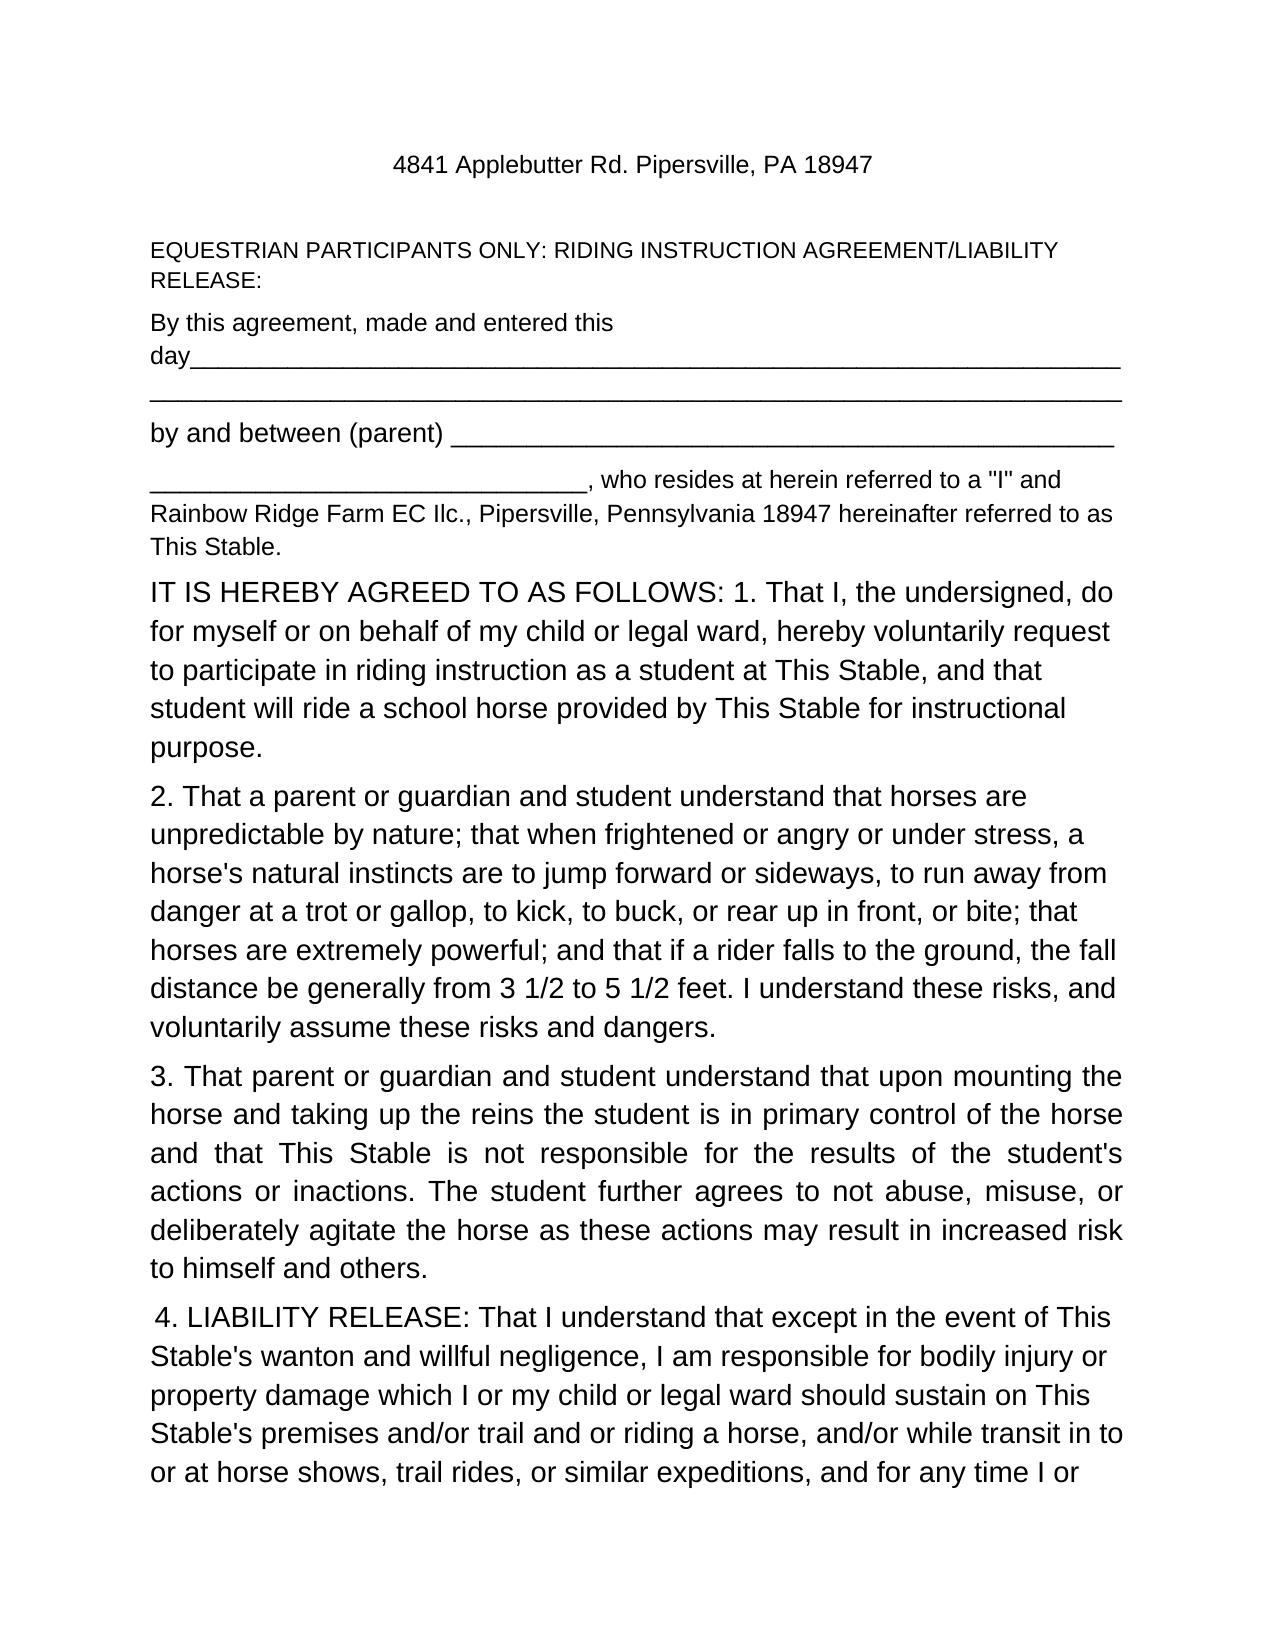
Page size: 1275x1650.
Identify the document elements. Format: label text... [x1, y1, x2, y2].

text 3. That parent or guardian and student understand that upon mounting the horse and taking up the reins the student is in primary control of the horse and that This Stable is not responsible for the results of the student's actions or inactions. The student further agrees to not abuse, misuse, or deliberately agitate the horse as these actions may result in increased risk to himself and others. [150, 1059, 1125, 1285]
text _____________________________, who resides at herein referred to a "I" and Rainbow Ridge Farm EC Ilc., Pipersville, Pennsylvania 18947 hereinafter referred to as This Stable. [150, 463, 1125, 561]
text 2. That a parent or guardian and student understand that horses are unpredictable by nature; that when frightened or angry or under stress, a horse's natural instincts are to jump forward or sideways, to run away from danger at a trot or gallop, to kick, to buck, or rear up in front, or bite; that horses are extremely powerful; and that if a rider falls to the ground, the fall distance be generally from 3 1/2 to 5 1/2 feet. I understand these risks, and voluntarily assume these risks and dangers. [150, 779, 1125, 1043]
text 4841 Applebutter Rd. Pipersville, PA 18947 [150, 150, 1125, 179]
text EQUESTRIAN PARTICIPANTS ONLY: RIDING INSTRUCTION AGREEMENT/LIABILITY RELEASE: [150, 237, 1125, 293]
text By this agreement, made and entered this day_________________________________________________________________________________________________________________________________________ [150, 308, 1125, 402]
text by and between (parent) ____________________________________________ [150, 417, 1125, 448]
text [150, 1301, 1125, 1488]
text IT IS HEREBY AGREED TO AS FOLLOWS: 1. That I, the undersigned, do for myself or on behalf of my child or legal ward, hereby voluntarily request to participate in riding instruction as a student at This Stable, and that student will ride a school horse provided by This Stable for instructional purpose. [150, 576, 1125, 763]
